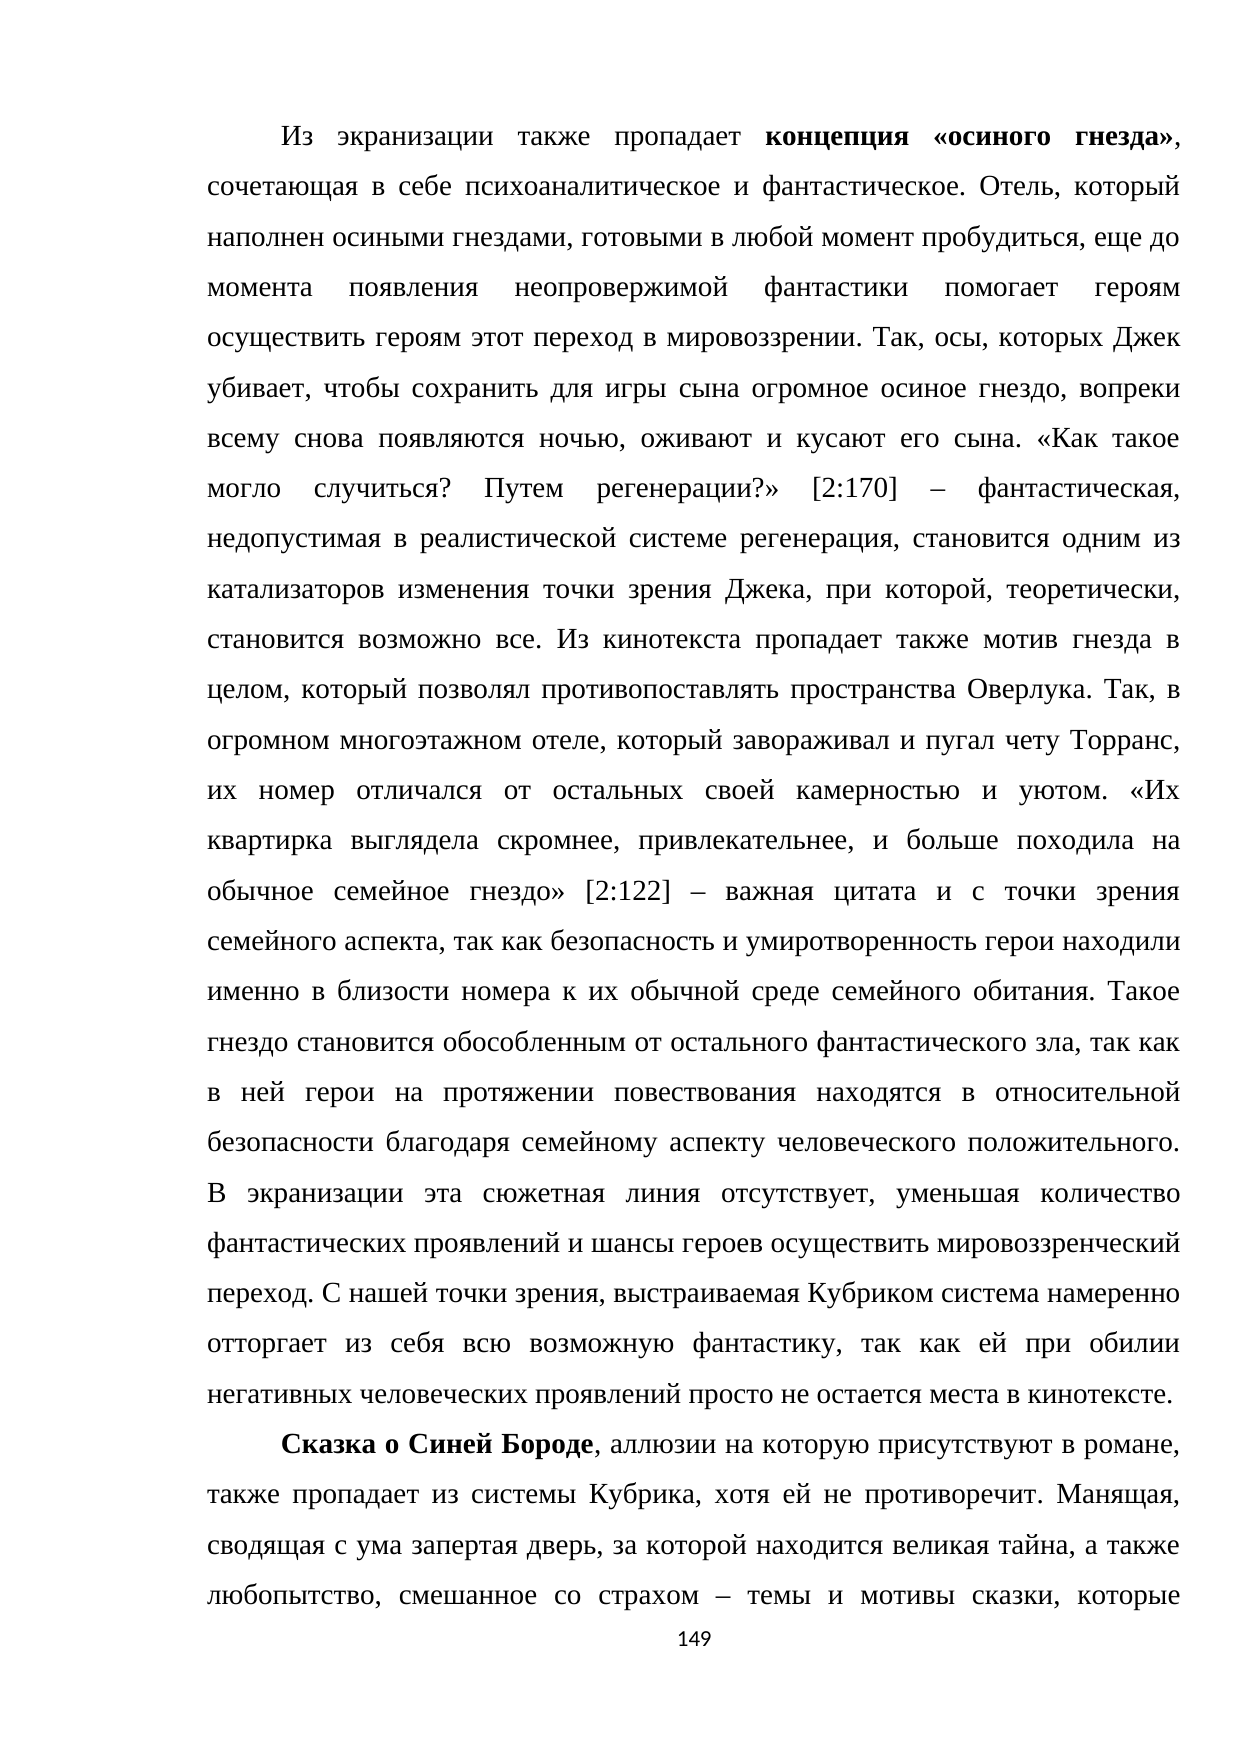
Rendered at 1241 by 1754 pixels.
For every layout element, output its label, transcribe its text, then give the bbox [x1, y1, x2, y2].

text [207, 1426, 1181, 1611]
text Из экранизации также пропадает концепция «осиного гнезда», сочетающая в себе психоаналитическое и фантастическое. Отель, который наполнен осиными гнездами, готовыми в любой момент пробудиться, еще до момента появления неопровержимой фантастики помогает героям осуществить героям этот переход в мировоззрении. Так, осы, которых Джек убивает, чтобы сохранить для игры сына огромное осиное гнездо, вопреки всему снова появляются ночью, оживают и кусают его сына. «Как такое могло случиться? Путем регенерации?» [2:170] – фантастическая, недопустимая в реалистической системе регенерация, становится одним из катализаторов изменения точки зрения Джека, при которой, теоретически, становится возможно все. Из кинотекста пропадает также мотив гнезда в целом, который позволял противопоставлять пространства Оверлука. Так, в огромном многоэтажном отеле, который завораживал и пугал чету Торранс, их номер отличался от остальных своей камерностью и уютом. «Их квартирка выглядела скромнее, привлекательнее, и больше походила на обычное семейное гнездо» [2:122] – важная цитата и с точки зрения семейного аспекта, так как безопасность и умиротворенность герои находили именно в близости номера к их обычной среде семейного обитания. Такое гнездо становится обособленным от остального фантастического зла, так как в ней герои на протяжении повествования находятся в относительной безопасности благодаря семейному аспекту человеческого положительного. В экранизации эта сюжетная линия отсутствует, уменьшая количество фантастических проявлений и шансы героев осуществить мировоззренческий переход. С нашей точки зрения, выстраиваемая Кубриком система намеренно отторгает из себя всю возможную фантастику, так как ей при обилии негативных человеческих проявлений просто не остается места в кинотексте. [207, 118, 1181, 1409]
